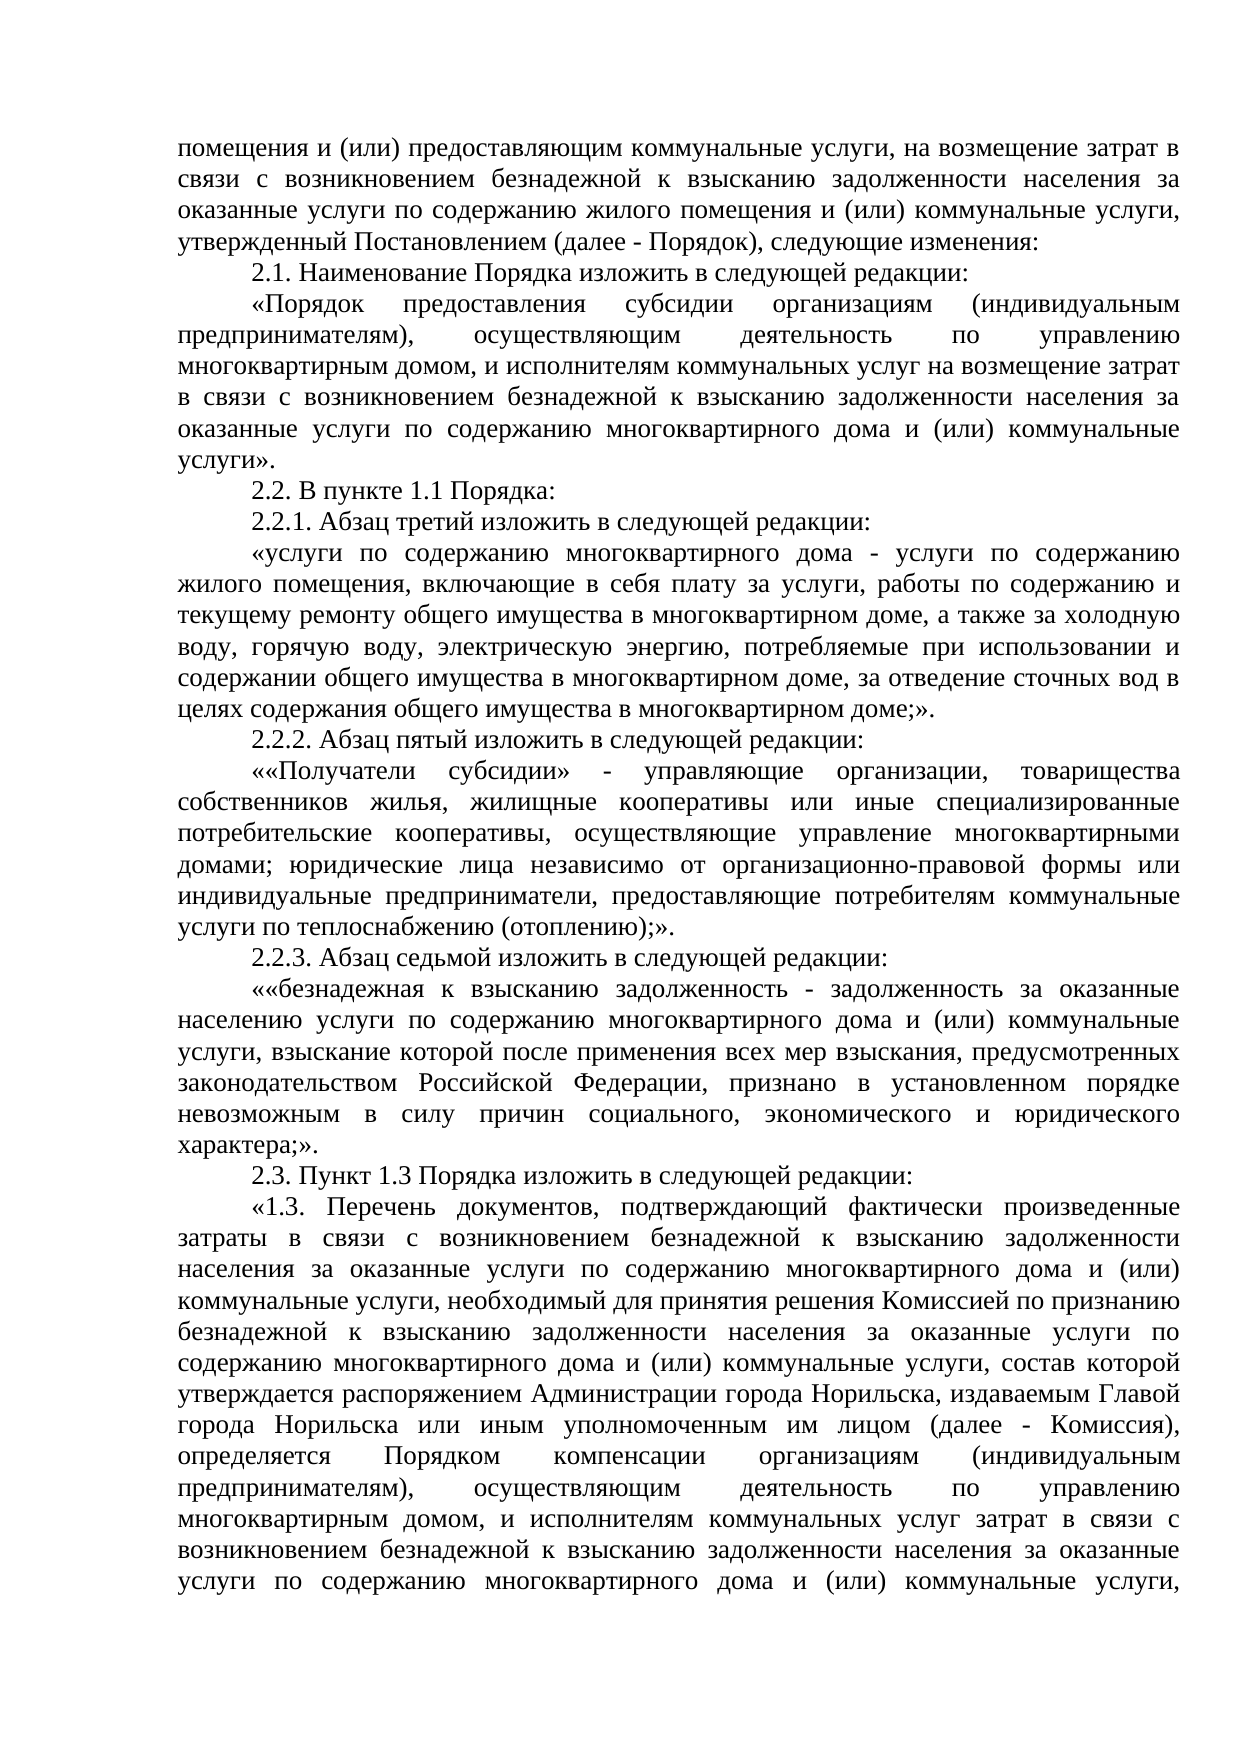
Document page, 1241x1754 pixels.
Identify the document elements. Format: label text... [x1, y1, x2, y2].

text 2.3. Пункт 1.3 Порядка изложить в следующей редакции: [177, 1159, 1181, 1190]
text «Порядок предоставления субсидии организациям (индивидуальным предпринимателям), осуществляющим деятельность по управлению многоквартирным домом, и исполнителям коммунальных услуг на возмещение затрат в связи с возникновением безнадежной к взысканию задолженности населения за оказанные услуги по содержанию многоквартирного дома и (или) коммунальные услуги». [177, 287, 1181, 474]
text 2.2.2. Абзац пятый изложить в следующей редакции: [177, 723, 1181, 754]
text 2.2.3. Абзац седьмой изложить в следующей редакции: [177, 941, 1181, 972]
text ««Получатели субсидии» - управляющие организации, товарищества собственников жилья, жилищные кооперативы или иные специализированные потребительские кооперативы, осуществляющие управление многоквартирными домами; юридические лица независимо от организационно-правовой формы или индивидуальные предприниматели, предоставляющие потребителям коммунальные услуги по теплоснабжению (отоплению);». [177, 754, 1181, 941]
text 2.2.1. Абзац третий изложить в следующей редакции: [177, 505, 1181, 536]
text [177, 1190, 1181, 1595]
text ««безнадежная к взысканию задолженность - задолженность за оказанные населению услуги по содержанию многоквартирного дома и (или) коммунальные услуги, взыскание которой после применения всех мер взыскания, предусмотренных законодательством Российской Федерации, признано в установленном порядке невозможным в силу причин социального, экономического и юридического характера;». [177, 972, 1181, 1159]
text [177, 131, 1181, 256]
text «услуги по содержанию многоквартирного дома - услуги по содержанию жилого помещения, включающие в себя плату за услуги, работы по содержанию и текущему ремонту общего имущества в многоквартирном доме, а также за холодную воду, горячую воду, электрическую энергию, потребляемые при использовании и содержании общего имущества в многоквартирном доме, за отведение сточных вод в целях содержания общего имущества в многоквартирном доме;». [177, 536, 1181, 723]
text 2.1. Наименование Порядка изложить в следующей редакции: [177, 256, 1181, 287]
text 2.2. В пункте 1.1 Порядка: [177, 474, 1181, 505]
